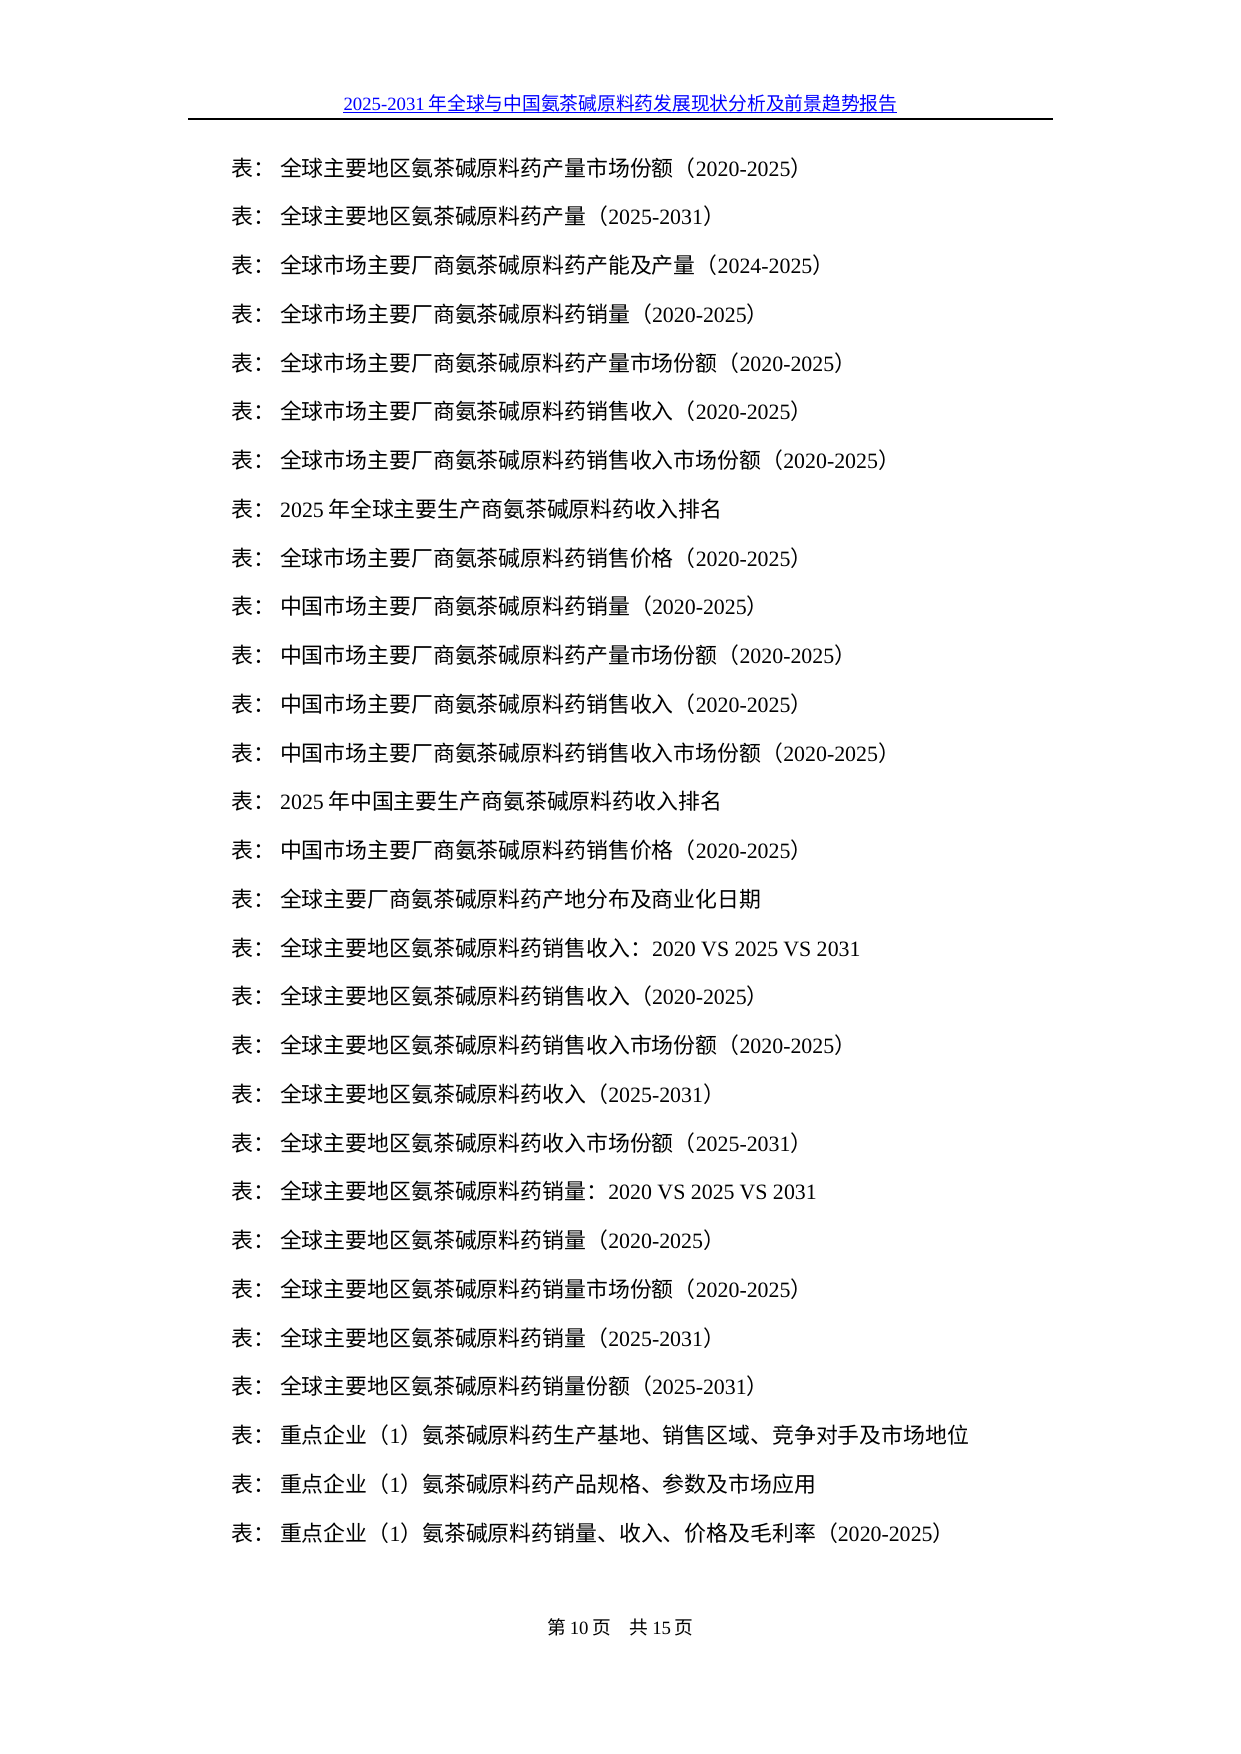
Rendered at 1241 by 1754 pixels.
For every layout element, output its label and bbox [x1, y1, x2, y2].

text [187, 150, 1053, 1548]
